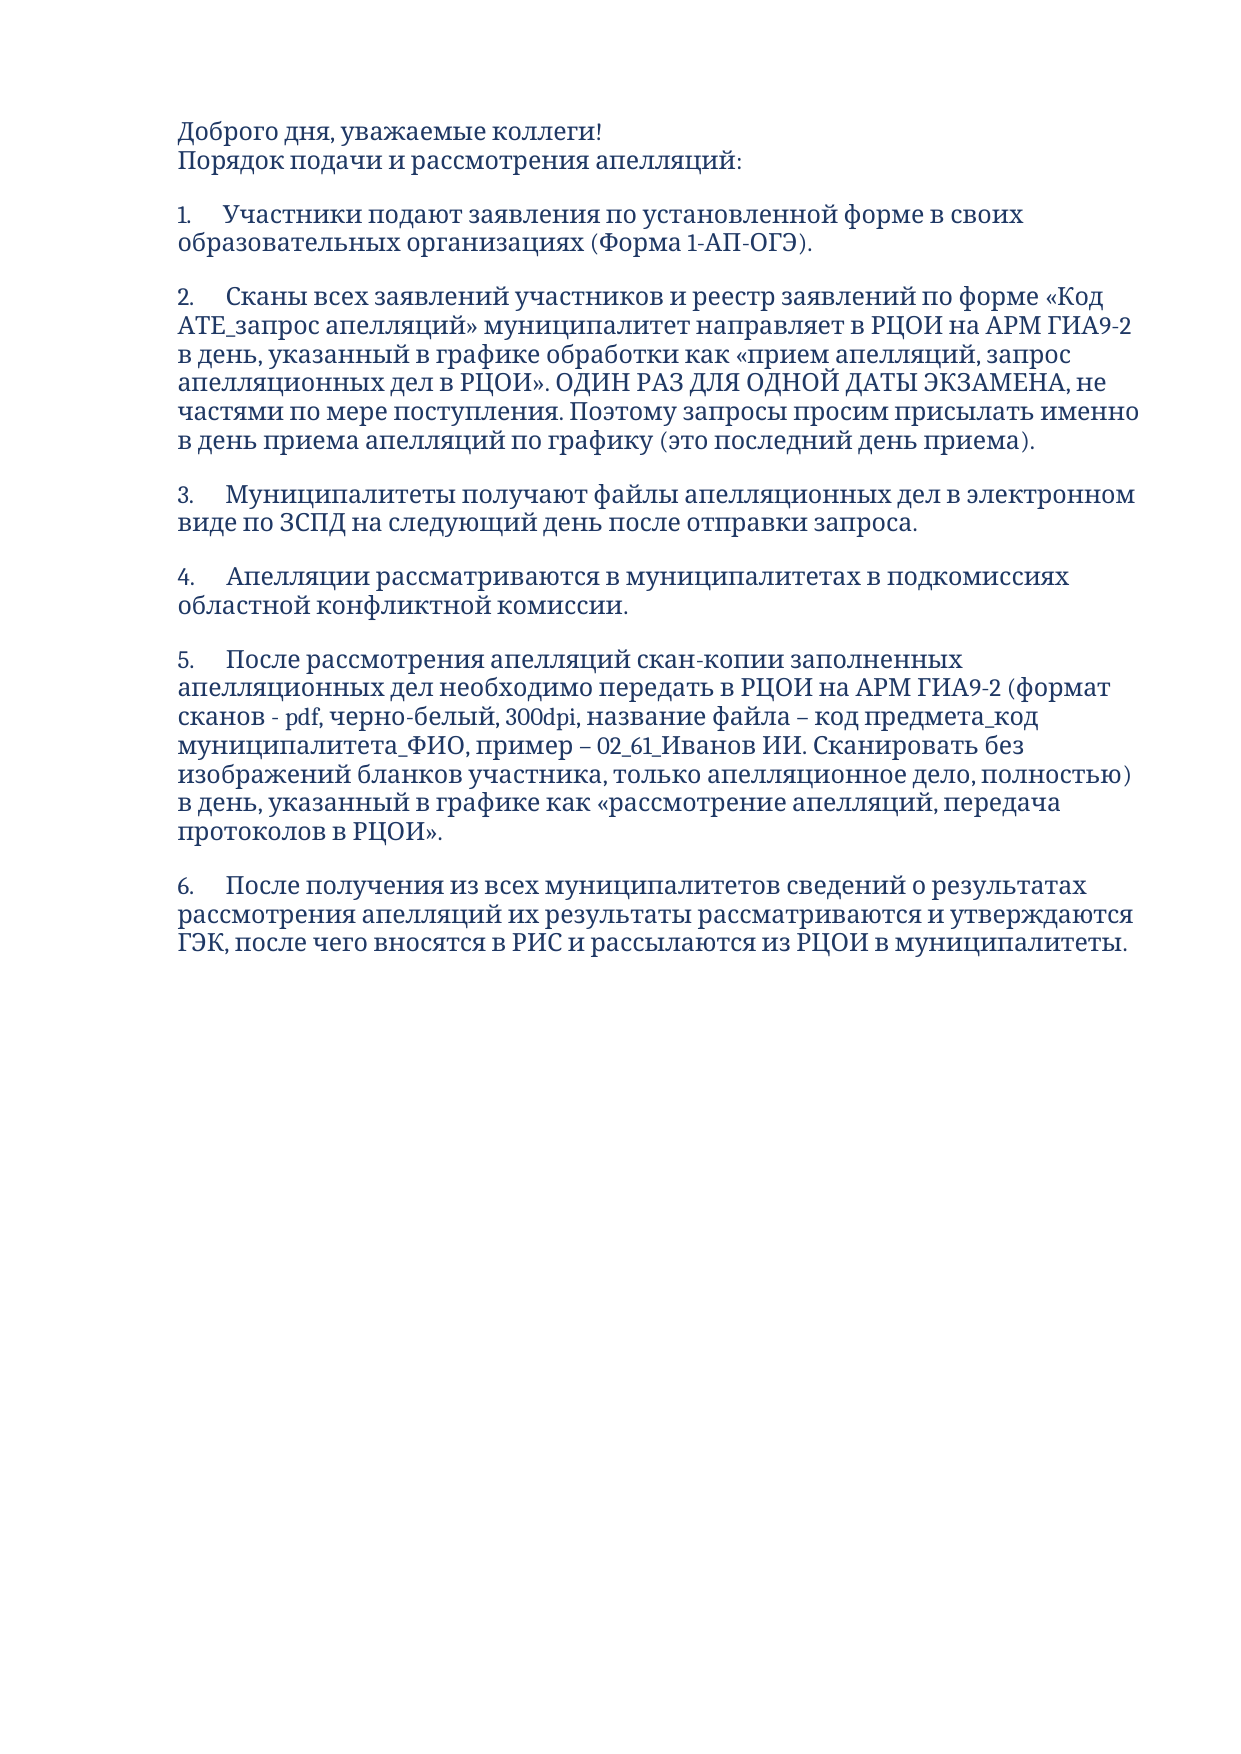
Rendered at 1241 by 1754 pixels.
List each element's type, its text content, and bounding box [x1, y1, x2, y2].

text 6. После получения из всех муниципалитетов сведений о результатах рассмотрения апелляций их результаты рассматриваются и утверждаются ГЭК, после чего вносятся в РИС и рассылаются из РЦОИ в муниципалитеты. [177, 872, 1152, 958]
text 4. Апелляции рассматриваются в муниципалитетах в подкомиссиях областной конфликтной комиссии. [177, 563, 1152, 621]
text 2. Сканы всех заявлений участников и реестр заявлений по форме «Код АТЕ_запрос апелляций» муниципалитет направляет в РЦОИ на АРМ ГИА9-2 в день, указанный в графике обработки как «прием апелляций, запрос апелляционных дел в РЦОИ». ОДИН РАЗ ДЛЯ ОДНОЙ ДАТЫ ЭКЗАМЕНА, не частями по мере поступления. Поэтому запросы просим присылать именно в день приема апелляций по графику (это последний день приема). [177, 283, 1152, 456]
text Доброго дня, уважаемые коллеги! [177, 118, 1152, 147]
text 3. Муниципалитеты получают файлы апелляционных дел в электронном виде по ЗСПД на следующий день после отправки запроса. [177, 481, 1152, 538]
text 5. После рассмотрения апелляций скан-копии заполненных апелляционных дел необходимо передать в РЦОИ на АРМ ГИА9-2 (формат сканов - pdf, черно-белый, 300dpi, название файла – код предмета_код муниципалитета_ФИО, пример – 02_61_Иванов ИИ. Сканировать без изображений бланков участника, только апелляционное дело, полностью) в день, указанный в графике как «рассмотрение апелляций, передача протоколов в РЦОИ». [177, 646, 1152, 847]
text Порядок подачи и рассмотрения апелляций: [177, 147, 1152, 176]
text 1. Участники подают заявления по установленной форме в своих образовательных организациях (Форма 1-АП-ОГЭ). [177, 201, 1152, 258]
